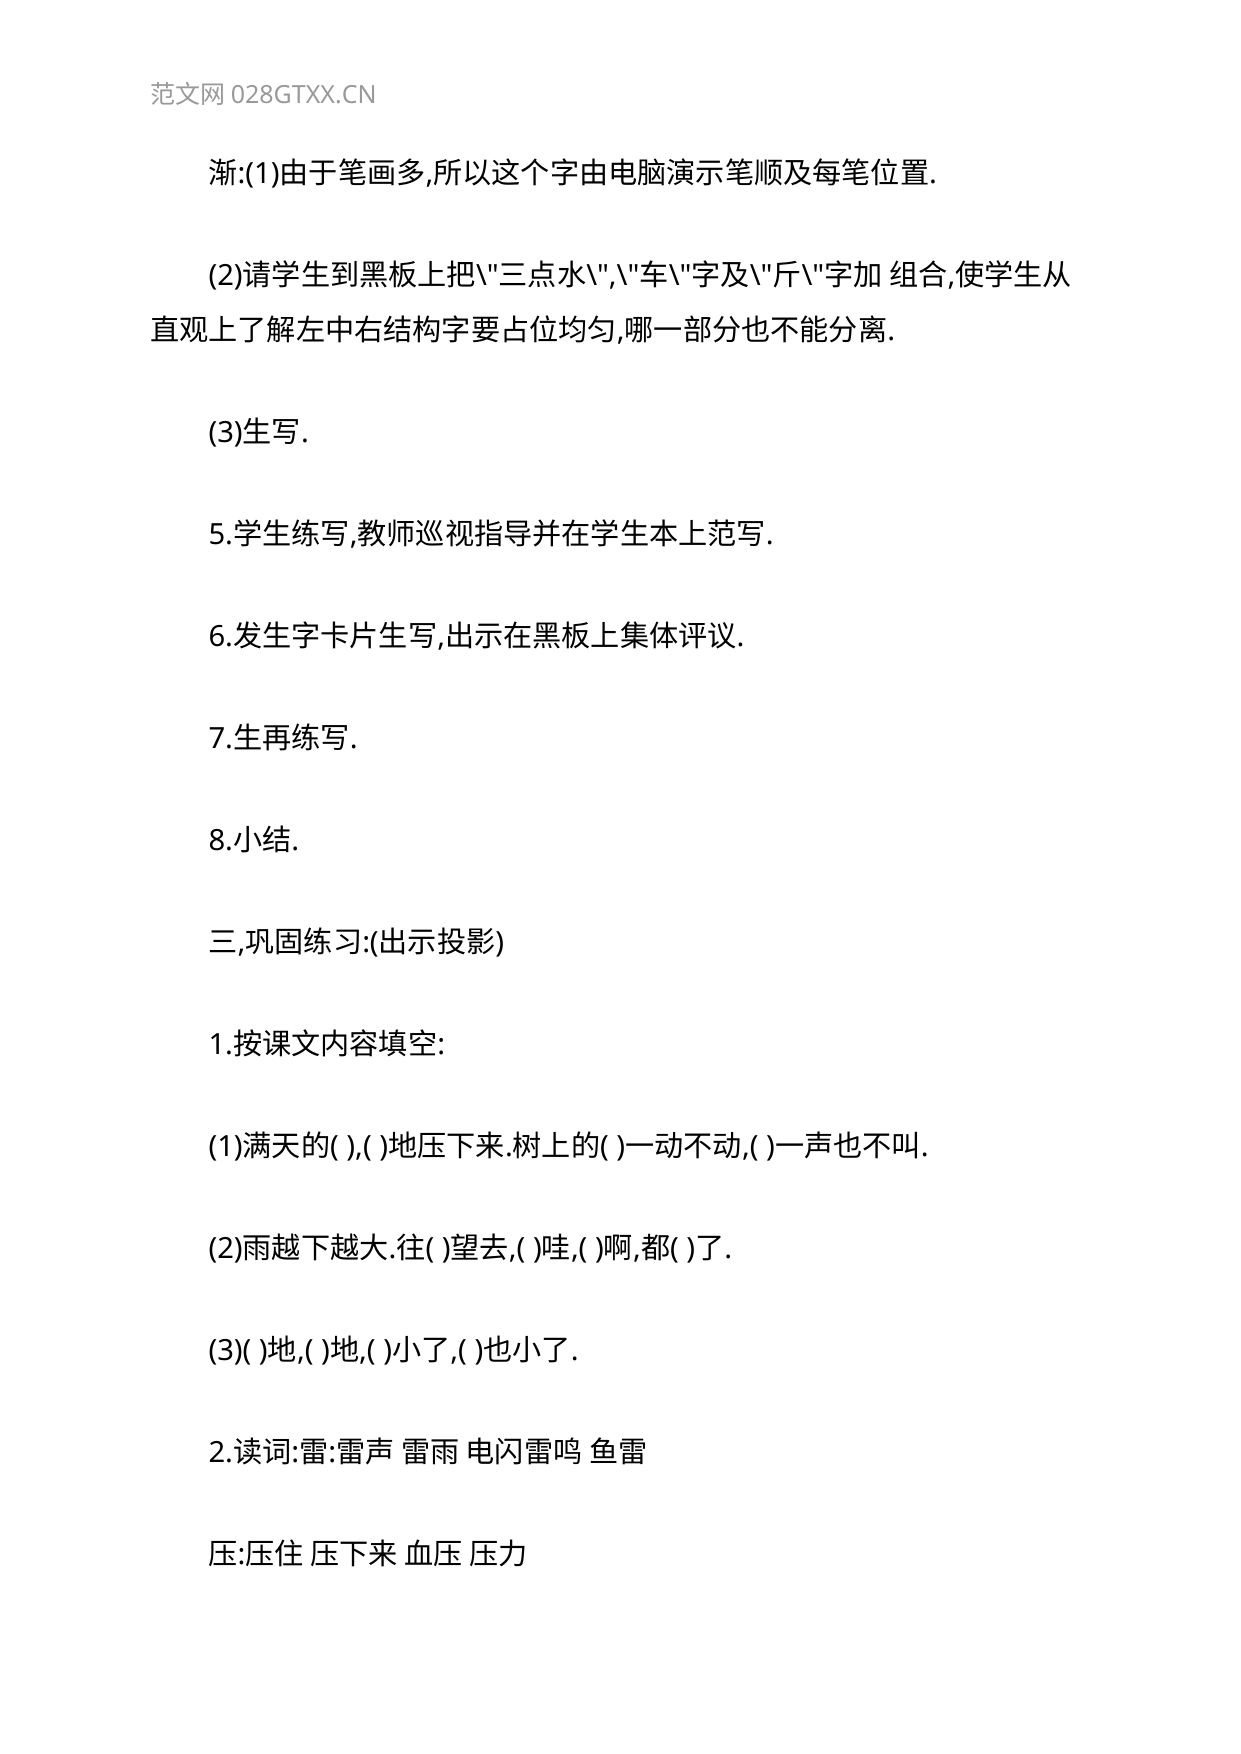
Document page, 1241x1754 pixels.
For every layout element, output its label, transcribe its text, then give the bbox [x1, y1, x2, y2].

text 压:压住 压下来 血压 压力 [150, 1531, 1090, 1573]
text 7.生再练写. [150, 715, 1090, 757]
text 5.学生练写,教师巡视指导并在学生本上范写. [150, 511, 1090, 553]
text 6.发生字卡片生写,出示在黑板上集体评议. [150, 613, 1090, 655]
text 1.按课文内容填空: [150, 1021, 1090, 1063]
text 2.读词:雷:雷声 雷雨 电闪雷鸣 鱼雷 [150, 1429, 1090, 1471]
text 三,巩固练习:(出示投影) [150, 919, 1090, 961]
text (3)( )地,( )地,( )小了,( )也小了. [150, 1327, 1090, 1369]
text (3)生写. [150, 409, 1090, 451]
text 8.小结. [150, 817, 1090, 859]
text (2)请学生到黑板上把\"三点水\",\"车\"字及\"斤\"字加 组合,使学生从直观上了解左中右结构字要占位均匀,哪一部分也不能分离. [150, 252, 1090, 349]
text 渐:(1)由于笔画多,所以这个字由电脑演示笔顺及每笔位置. [150, 150, 1090, 192]
text (1)满天的( ),( )地压下来.树上的( )一动不动,( )一声也不叫. [150, 1123, 1090, 1165]
text (2)雨越下越大.往( )望去,( )哇,( )啊,都( )了. [150, 1225, 1090, 1267]
